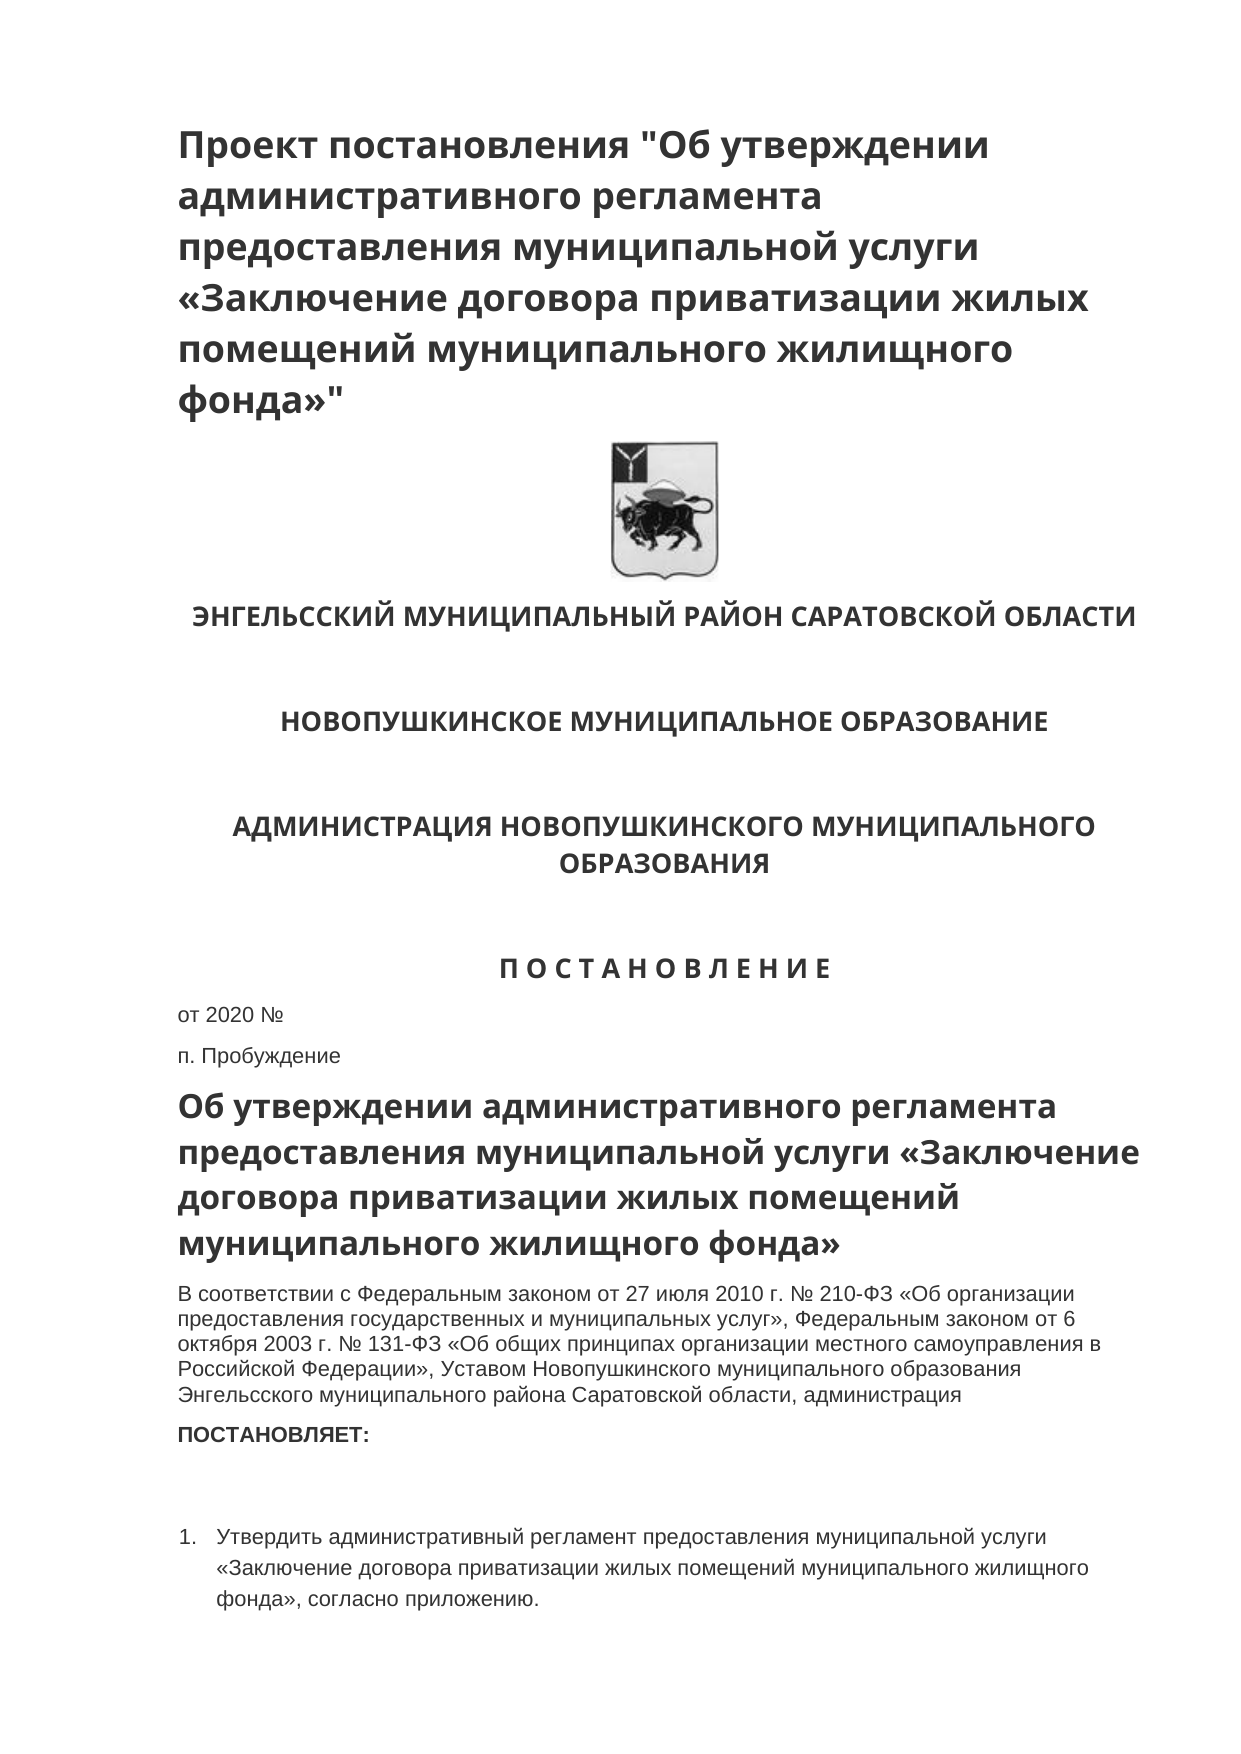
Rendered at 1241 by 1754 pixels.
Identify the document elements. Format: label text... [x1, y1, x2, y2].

text ПОСТАНОВЛЯЕТ: [177, 1422, 1152, 1447]
text АДМИНИСТРАЦИЯ НОВОПУШКИНСКОГО МУНИЦИПАЛЬНОГО ОБРАЗОВАНИЯ [177, 807, 1152, 881]
text В соответствии с Федеральным законом от 27 июля 2010 г. № 210-ФЗ «Об организации предоставления государственных и муниципальных услуг», Федеральным законом от 6 октября 2003 г. № 131-ФЗ «Об общих принципах организации местного самоуправления в Российской Федерации», Уставом Новопушкинского муниципального образования Энгельсского муниципального района Саратовской области, администрация [177, 1281, 1152, 1407]
text Проект постановления "Об утверждении административного регламента предоставления муниципальной услуги «Заключение договора приватизации жилых помещений муниципального жилищного фонда»" [177, 118, 1152, 424]
text П О С Т А Н О В Л Е Н И Е [177, 949, 1152, 986]
text НОВОПУШКИНСКОЕ МУНИЦИПАЛЬНОЕ ОБРАЗОВАНИЕ [177, 702, 1152, 739]
picture [610, 441, 719, 582]
text п. Пробуждение [177, 1042, 1152, 1068]
text ЭНГЕЛЬССКИЙ МУНИЦИПАЛЬНЫЙ РАЙОН САРАТОВСКОЙ ОБЛАСТИ [177, 597, 1152, 634]
text от 2020 № [177, 1002, 1152, 1027]
text Об утверждении административного регламента предоставления муниципальной услуги «Заключение договора приватизации жилых помещений муниципального жилищного фонда» [177, 1083, 1152, 1265]
list Утвердить административный регламент предоставления муниципальной услуги «Заключение договора приватизации жилых помещений муниципального жилищного фонда», согласно приложению. [179, 1517, 1152, 1611]
